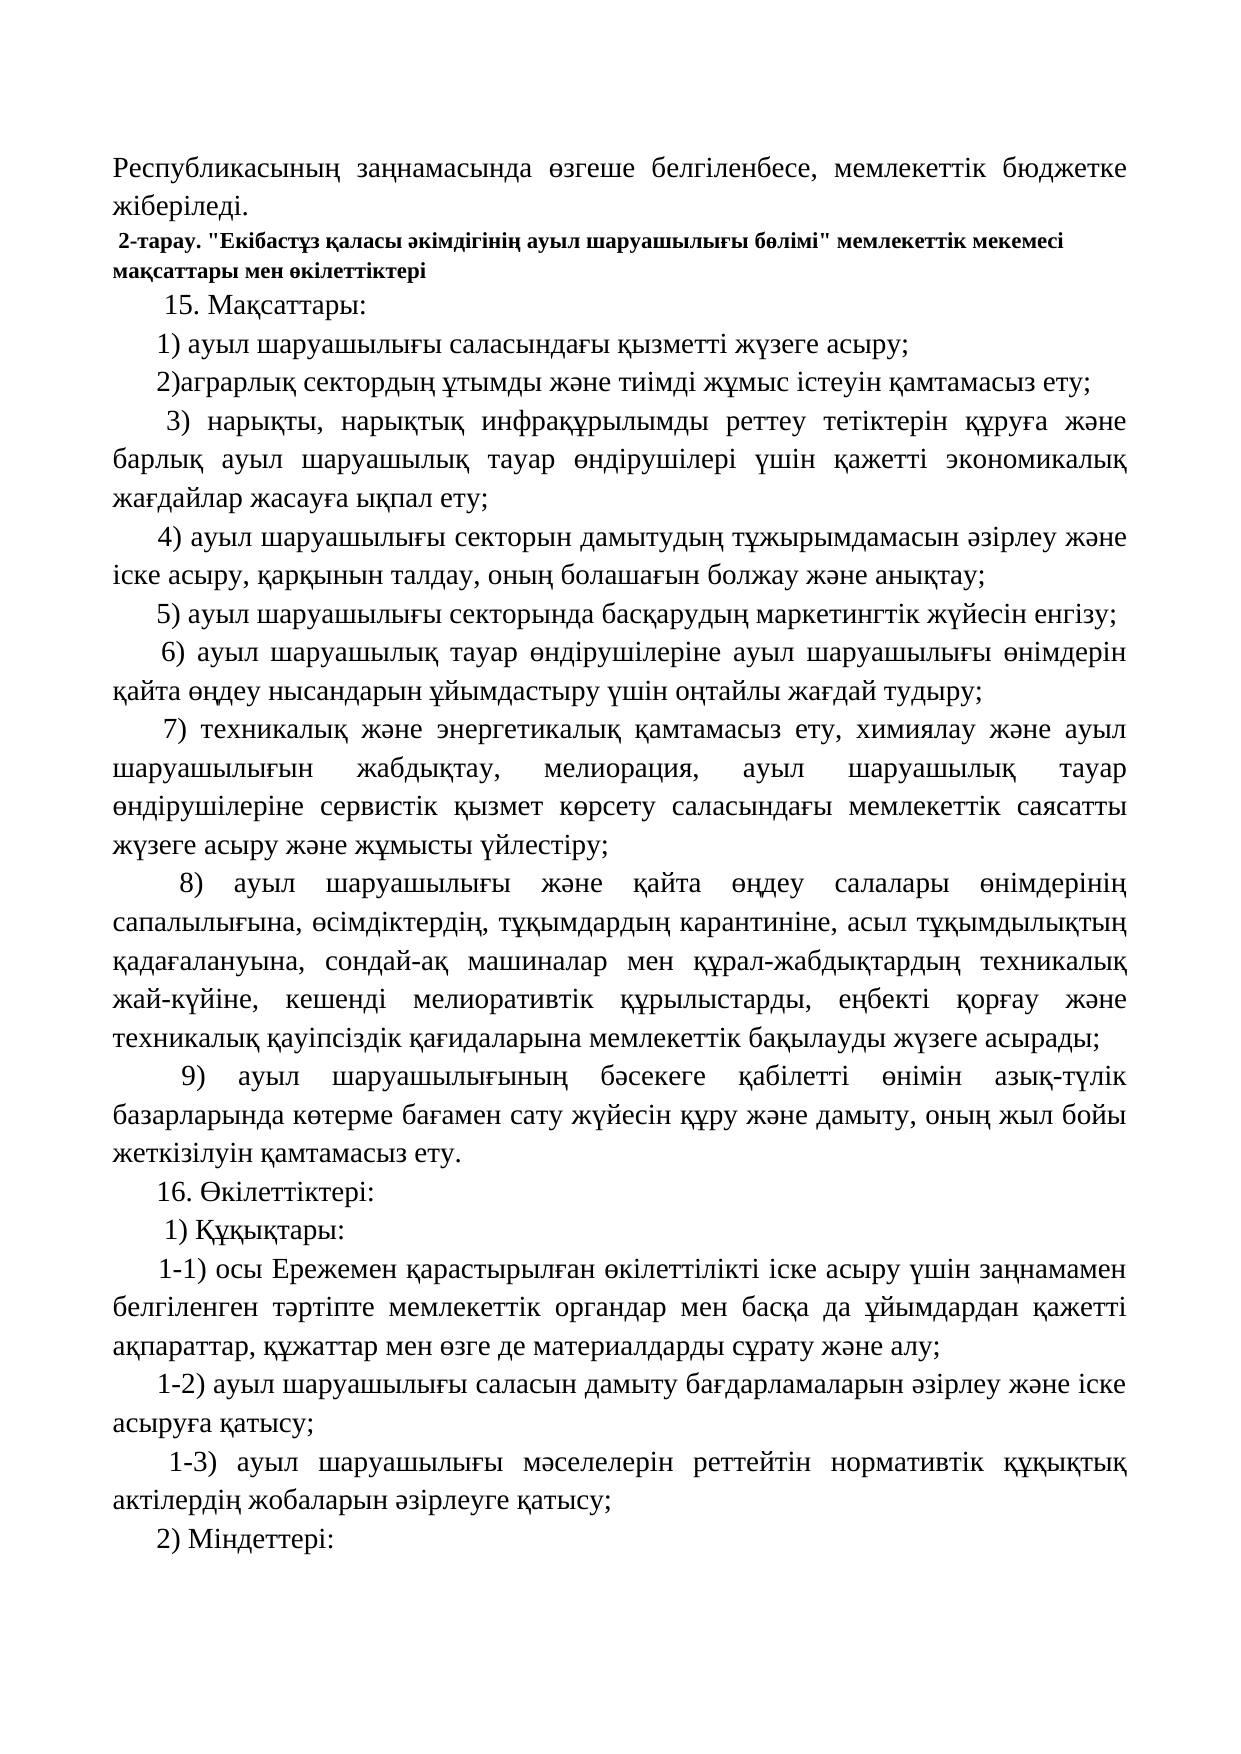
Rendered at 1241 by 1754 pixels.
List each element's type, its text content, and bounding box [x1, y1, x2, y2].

text 2)аграрлық сектордың ұтымды және тиімді жұмыс істеуін қамтамасыз ету; [112, 364, 1128, 398]
text 7) техникалық және энергетикалық қамтамасыз ету, химиялау және ауыл шаруашылығын жабдықтау, мелиорация, ауыл шаруашылық тауар өндірушілеріне сервистік қызмет көрсету саласындағы мемлекеттік саясатты жүзеге асыру және жұмысты үйлестіру; [112, 711, 1128, 861]
text 8) ауыл шаруашылығы және қайта өңдеу салалары өнімдерінің сапалылығына, өсімдіктердің, тұқымдардың карантиніне, асыл тұқымдылықтың қадағалануына, сондай-ақ машиналар мен құрал-жабдықтардың техникалық жай-күйіне, кешенді мелиоративтік құрылыстарды, еңбекті қорғау және техникалық қауіпсіздік қағидаларына мемлекеттік бақылауды жүзеге асырады; [112, 866, 1128, 1053]
text 5) ауыл шаруашылығы секторында басқарудың маркетингтік жүйесін енгізу; [112, 596, 1128, 629]
text 1) ауыл шаруашылығы саласындағы қызметті жүзеге асыру; [112, 326, 1128, 359]
text 3) нарықты, нарықтық инфрақұрылымды реттеу тетіктерін құруға және барлық ауыл шаруашылық тауар өндірушілері үшін қажетті экономикалық жағдайлар жасауға ықпал ету; [112, 403, 1128, 514]
text 16. Өкілеттіктері: [112, 1174, 1128, 1207]
text 1-2) ауыл шаруашылығы саласын дамыту бағдарламаларын әзірлеу және іске асыруға қатысу; [112, 1367, 1128, 1439]
text 1) Құқықтары: [112, 1212, 1128, 1246]
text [112, 150, 1128, 222]
text 6) ауыл шаруашылық тауар өндірушілеріне ауыл шаруашылығы өнімдерін қайта өңдеу нысандарын ұйымдастыру үшін оңтайлы жағдай тудыру; [112, 634, 1128, 706]
text 2-тарау. "Екібастұз қаласы әкімдігінің ауыл шаруашылығы бөлімі" мемлекеттік мекемесі мақсаттары мен өкілеттіктері [112, 227, 1128, 284]
text 2) Міндеттері: [112, 1521, 1128, 1554]
text 1-1) осы Ережемен қарастырылған өкілеттілікті іске асыру үшін заңнамамен белгіленген тәртіпте мемлекеттік органдар мен басқа да ұйымдардан қажетті ақпараттар, құжаттар мен өзге де материалдарды сұрату және алу; [112, 1251, 1128, 1362]
text 15. Мақсаттары: [112, 287, 1128, 321]
text 9) ауыл шаруашылығының бәсекеге қабілетті өнімін азық-түлік базарларында көтерме бағамен сату жүйесін құру және дамыту, оның жыл бойы жеткізілуін қамтамасыз ету. [112, 1058, 1128, 1169]
text 4) ауыл шаруашылығы секторын дамытудың тұжырымдамасын әзірлеу және іске асыру, қарқынын талдау, оның болашағын болжау және анықтау; [112, 519, 1128, 591]
text 1-3) ауыл шаруашылығы мәселелерін реттейтін нормативтік құқықтық актілердің жобаларын әзірлеуге қатысу; [112, 1444, 1128, 1516]
